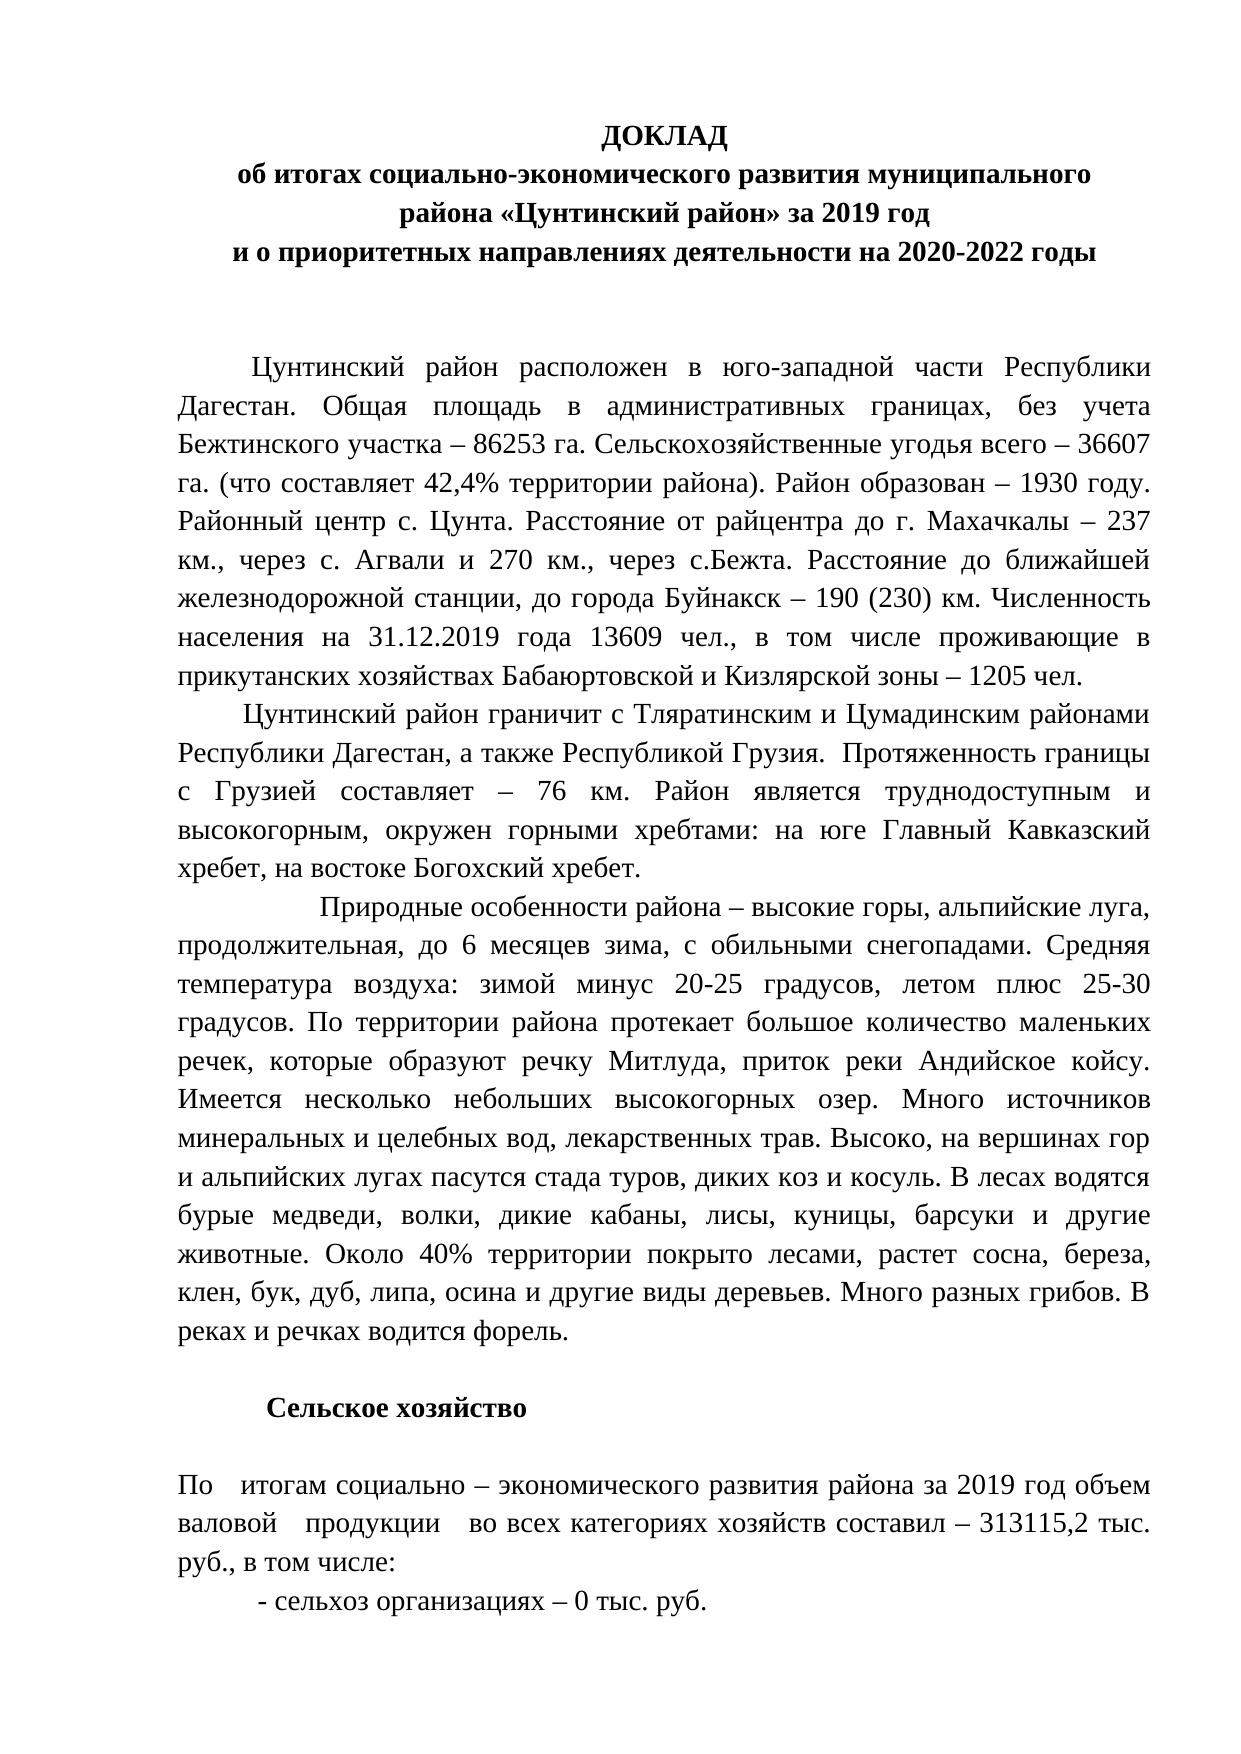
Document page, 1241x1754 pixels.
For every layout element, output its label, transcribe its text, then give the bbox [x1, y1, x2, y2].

text Сельское хозяйство [266, 1390, 1152, 1423]
text об итогах социально-экономического развития муниципального района «Цунтинский район» за 2019 год [177, 157, 1152, 229]
text По итогам социально – экономического развития района за 2019 год объем валовой продукции во всех категориях хозяйств составил – 313115,2 тыс. руб., в том числе: [177, 1467, 1152, 1578]
text и о приоритетных направлениях деятельности на 2020-2022 годы [177, 234, 1152, 267]
text Природные особенности района – высокие горы, альпийские луга, продолжительная, до 6 месяцев зима, с обильными снегопадами. Средняя температура воздуха: зимой минус 20-25 градусов, летом плюс 25-30 градусов. По территории района протекает большое количество маленьких речек, которые образуют речку Митлуда, приток реки Андийское койсу. Имеется несколько небольших высокогорных озер. Много источников минеральных и целебных вод, лекарственных трав. Высоко, на вершинах гор и альпийских лугах пасутся стада туров, диких коз и косуль. В лесах водятся бурые медведи, волки, дикие кабаны, лисы, куницы, барсуки и другие животные. Около 40% территории покрыто лесами, растет сосна, береза, клен, бук, дуб, липа, осина и другие виды деревьев. Много разных грибов. В реках и речках водится форель. [177, 889, 1152, 1346]
text Цунтинский район расположен в юго-западной части Республики Дагестан. Общая площадь в административных границах, без учета Бежтинского участка – 86253 га. Сельскохозяйственные угодья всего – 36607 га. (что составляет 42,4% территории района). Район образован – 1930 году. Районный центр с. Цунта. Расстояние от райцентра до г. Махачкалы – 237 км., через с. Агвали и 270 км., через с.Бежта. Расстояние до ближайшей железнодорожной станции, до города Буйнакск – 190 (230) км. Численность населения на 31.12.2019 года 13609 чел., в том числе проживающие в прикутанских хозяйствах Бабаюртовской и Кизлярской зоны – 1205 чел. [177, 349, 1152, 691]
text - сельхоз организациях – 0 тыс. руб. [177, 1583, 1152, 1616]
text Цунтинский район граничит с Тляратинским и Цумадинским районами Республики Дагестан, а также Республикой Грузия. Протяженность границы с Грузией составляет – 76 км. Район является труднодоступным и высокогорным, окружен горными хребтами: на юге Главный Кавказский хребет, на востоке Богохский хребет. [177, 696, 1152, 884]
text ДОКЛАД [177, 118, 1152, 152]
